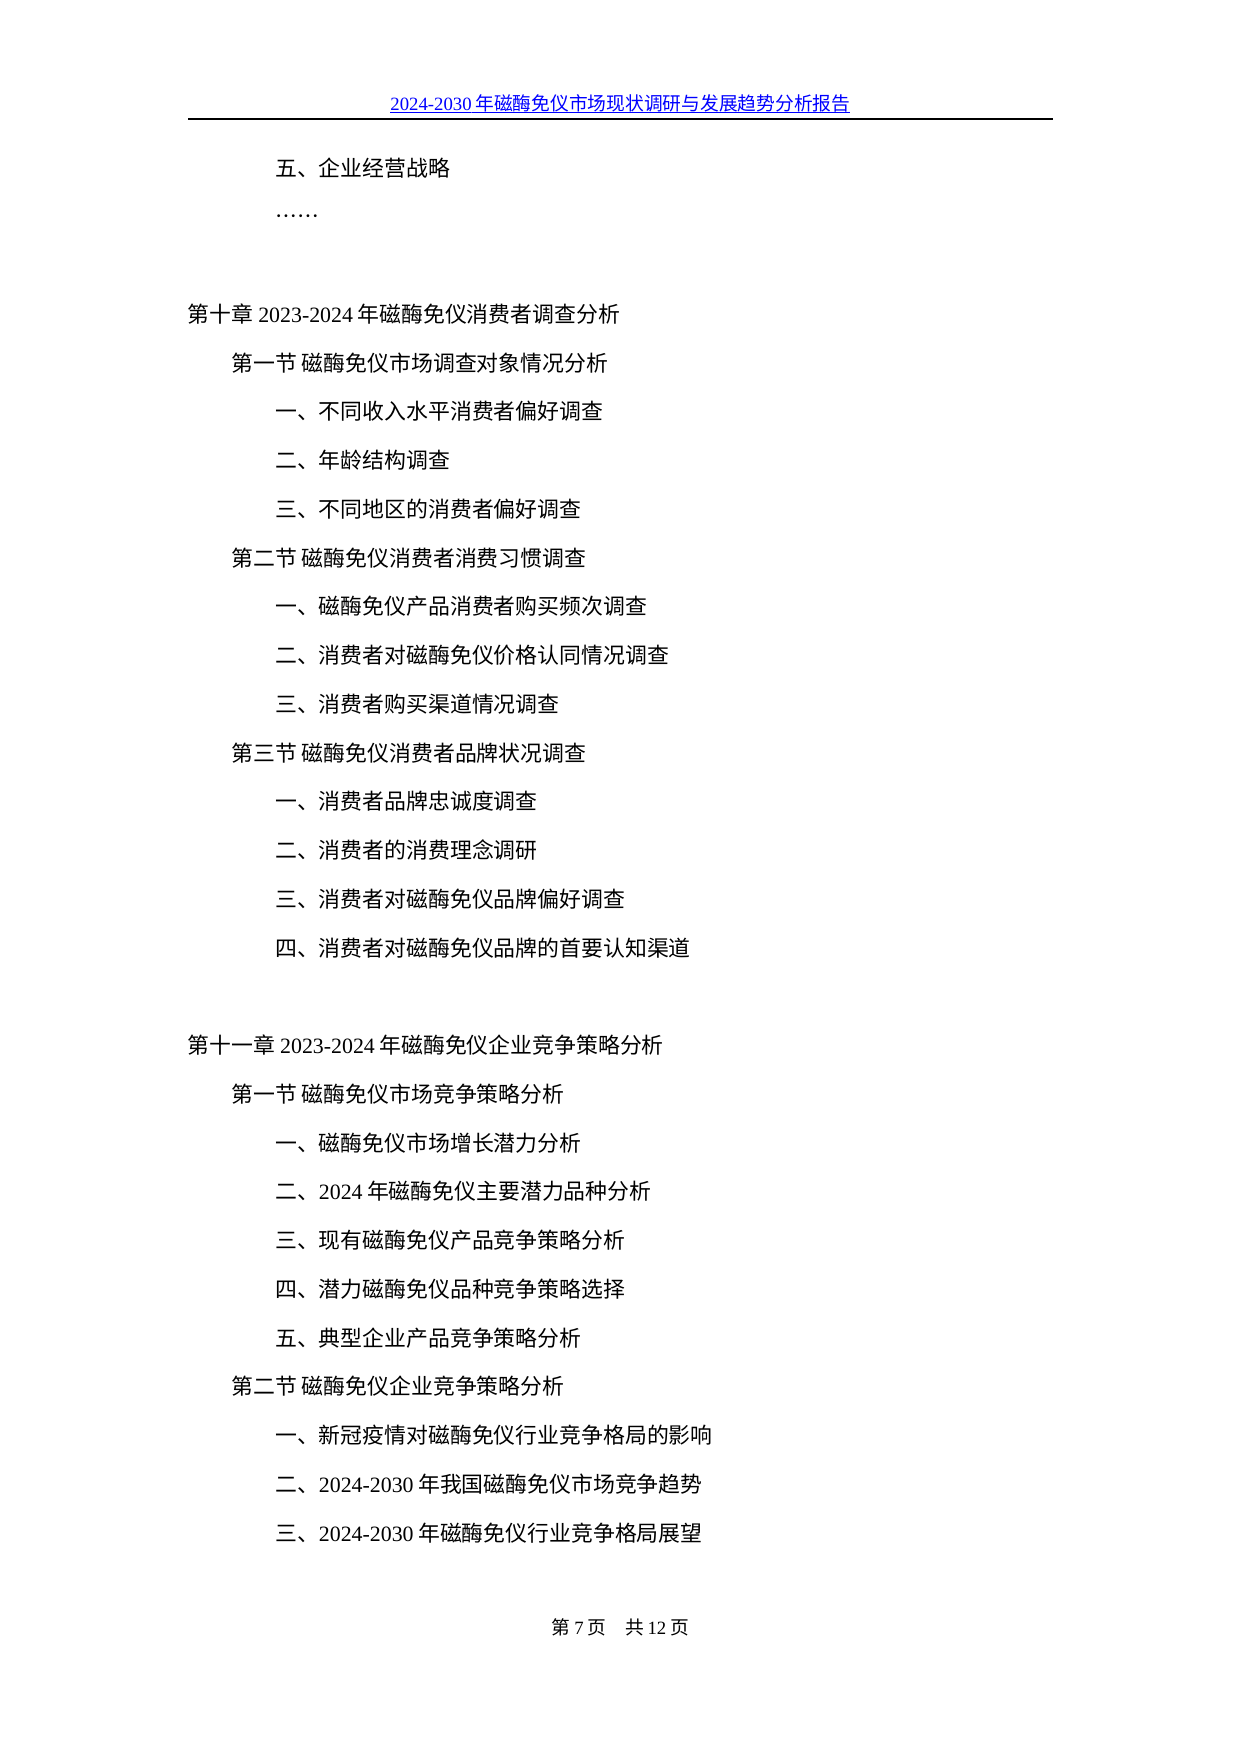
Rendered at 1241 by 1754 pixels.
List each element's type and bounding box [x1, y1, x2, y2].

text [187, 150, 1053, 1548]
